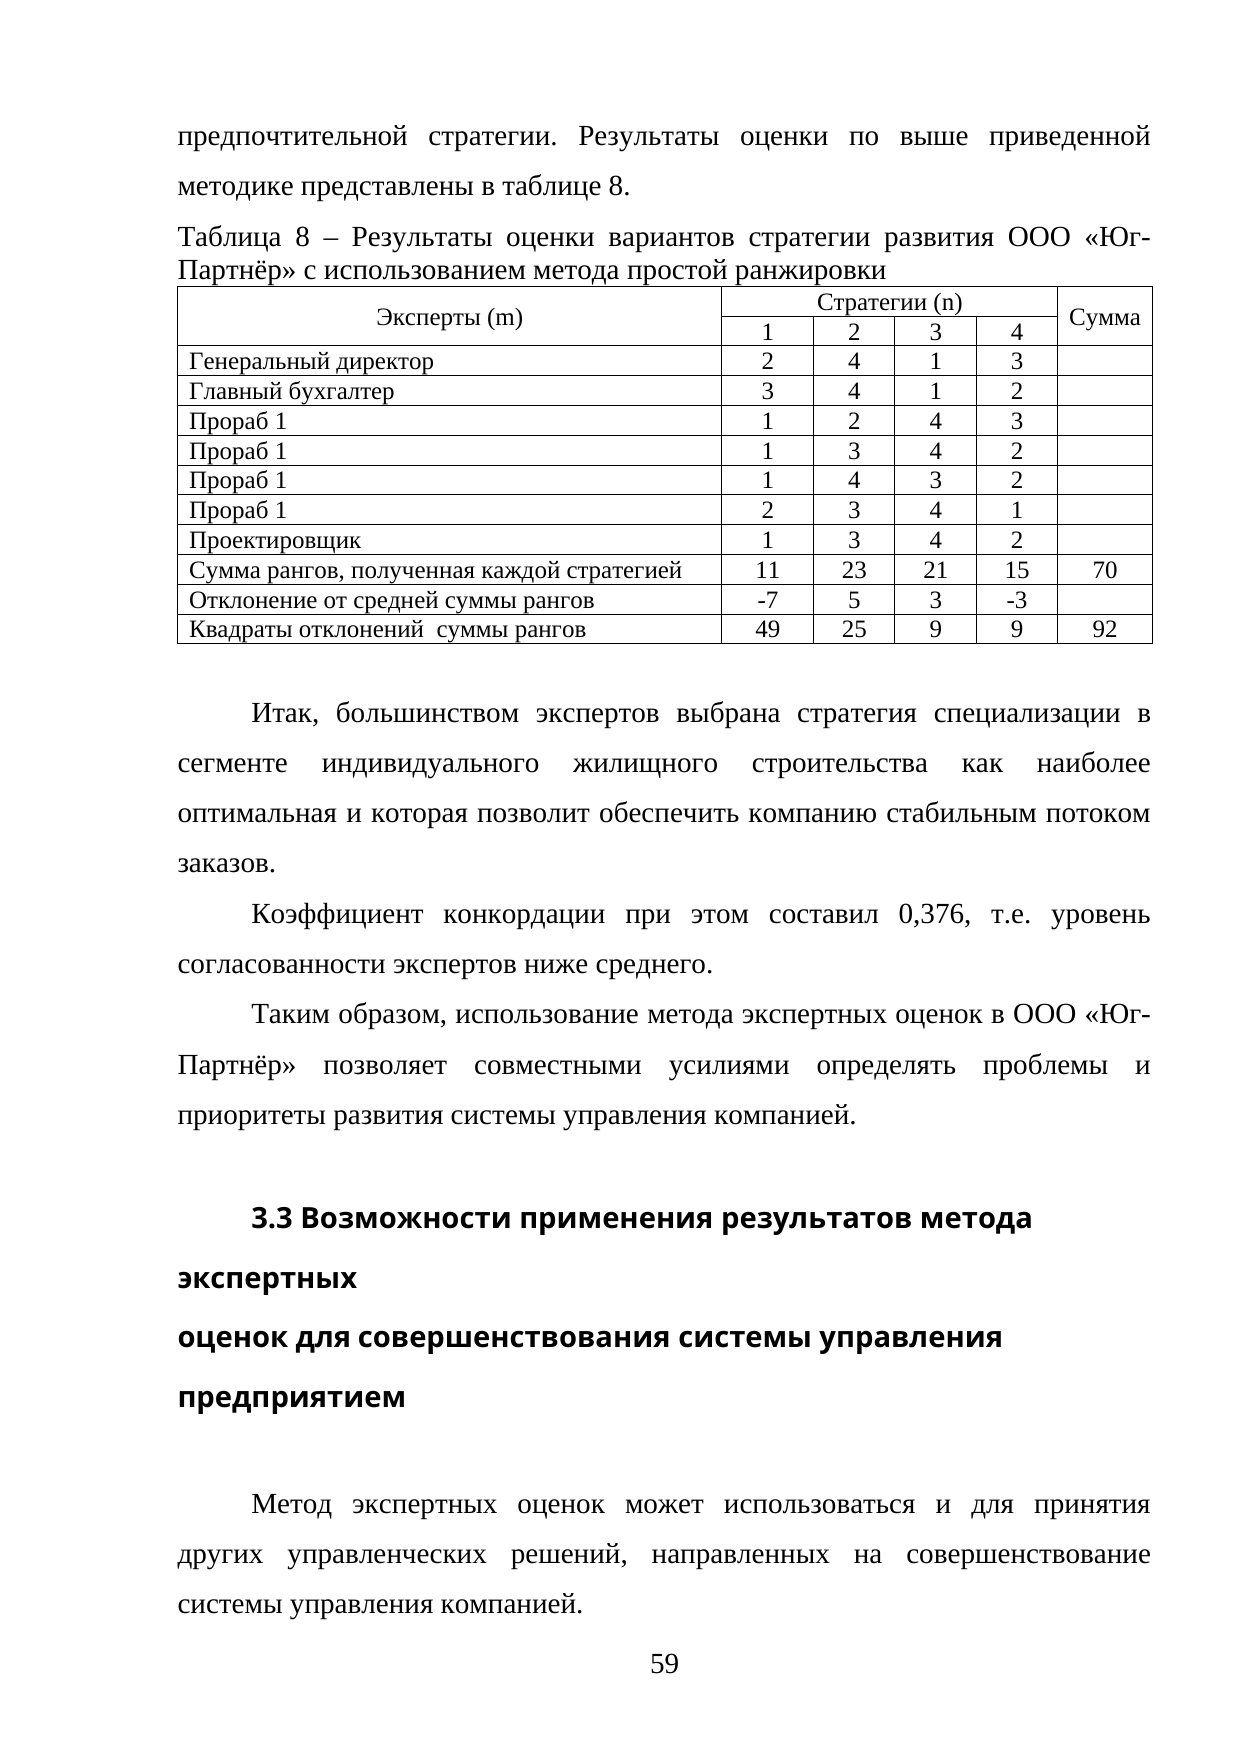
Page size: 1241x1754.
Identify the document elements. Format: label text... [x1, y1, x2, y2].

table_cell 1 [977, 495, 1057, 524]
table_cell 3 [814, 436, 894, 464]
table_cell 3 [895, 466, 976, 494]
table_cell Сумма рангов, полученная каждой стратегией [178, 555, 721, 584]
table_cell 3 [977, 346, 1057, 375]
table_cell 3 [895, 585, 976, 613]
table_cell 21 [895, 555, 976, 584]
table_cell 11 [722, 555, 813, 584]
table_cell Проектировщик [178, 525, 721, 554]
table_cell 1 [722, 317, 813, 345]
table_cell 3 [814, 495, 894, 524]
table_cell 1 [895, 376, 976, 405]
table_cell 15 [977, 555, 1057, 584]
table_cell 1 [722, 406, 813, 435]
table_cell Главный бухгалтер [178, 376, 721, 405]
table_header Эксперты (m) [178, 287, 721, 345]
table_cell [1058, 436, 1152, 464]
table_cell 92 [1058, 615, 1152, 643]
table_cell 4 [895, 525, 976, 554]
subtitle оценок для совершенствования системы управления предприятием [177, 1317, 1152, 1416]
text Таким образом, использование метода экспертных оценок в ООО «Юг-Партнёр» позволяет совместными усилиями определять проблемы и приоритеты развития системы управления компанией. [177, 997, 1152, 1131]
text Метод экспертных оценок может использоваться и для принятия других управленческих решений, направленных на совершенствование системы управления компанией. [177, 1486, 1152, 1620]
table_cell 3 [895, 317, 976, 345]
text Итак, большинством экспертов выбрана стратегия специализации в сегменте индивидуального жилищного строительства как наиболее оптимальная и которая позволит обеспечить компанию стабильным потоком заказов. [177, 695, 1152, 879]
table_cell Прораб 1 [178, 406, 721, 435]
table_cell 2 [977, 376, 1057, 405]
text Коэффициент конкордации при этом составил 0,376, т.е. уровень согласованности экспертов ниже среднего. [177, 896, 1152, 980]
table_cell 1 [722, 525, 813, 554]
table_cell Отклонение от средней суммы рангов [178, 585, 721, 613]
table_cell 4 [814, 376, 894, 405]
table_cell 9 [977, 615, 1057, 643]
table_cell 70 [1058, 555, 1152, 584]
table_cell 4 [814, 466, 894, 494]
table_cell 23 [814, 555, 894, 584]
table_cell 2 [977, 466, 1057, 494]
table_cell 2 [722, 495, 813, 524]
table_cell 3 [722, 376, 813, 405]
table_cell 4 [895, 495, 976, 524]
table_cell Квадраты отклонений суммы рангов [178, 615, 721, 643]
table_cell 3 [977, 406, 1057, 435]
table_cell 2 [722, 346, 813, 375]
text Таблица 8 – Результаты оценки вариантов стратегии развития ООО «Юг- Партнёр» с использованием метода простой ранжировки [177, 219, 1152, 286]
table_cell [1058, 406, 1152, 435]
table_header Сумма [1058, 287, 1152, 345]
table_cell [1058, 495, 1152, 524]
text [177, 118, 1152, 202]
table_cell 4 [977, 317, 1057, 345]
table_cell -3 [977, 585, 1057, 613]
table_cell 2 [814, 317, 894, 345]
table_cell 2 [977, 436, 1057, 464]
table_cell [1058, 346, 1152, 375]
table_cell Генеральный директор [178, 346, 721, 375]
table_cell Прораб 1 [178, 436, 721, 464]
table_cell 2 [977, 525, 1057, 554]
subtitle 3.3 Возможности применения результатов метода экспертных [177, 1198, 1152, 1297]
table_cell 2 [814, 406, 894, 435]
table_cell [1058, 466, 1152, 494]
table_cell 25 [814, 615, 894, 643]
table_cell 49 [722, 615, 813, 643]
table_cell 4 [895, 406, 976, 435]
table_cell 1 [895, 346, 976, 375]
table_cell [1058, 585, 1152, 613]
table_cell 9 [895, 615, 976, 643]
table_cell 3 [814, 525, 894, 554]
table_cell Прораб 1 [178, 466, 721, 494]
table_cell 1 [722, 466, 813, 494]
table_cell [1058, 525, 1152, 554]
table_cell -7 [722, 585, 813, 613]
table_cell Прораб 1 [178, 495, 721, 524]
table_cell [1058, 376, 1152, 405]
table_cell 5 [814, 585, 894, 613]
table_header Стратегии (n) [722, 287, 1057, 316]
table_cell 4 [814, 346, 894, 375]
table_cell 1 [722, 436, 813, 464]
table_cell 4 [895, 436, 976, 464]
